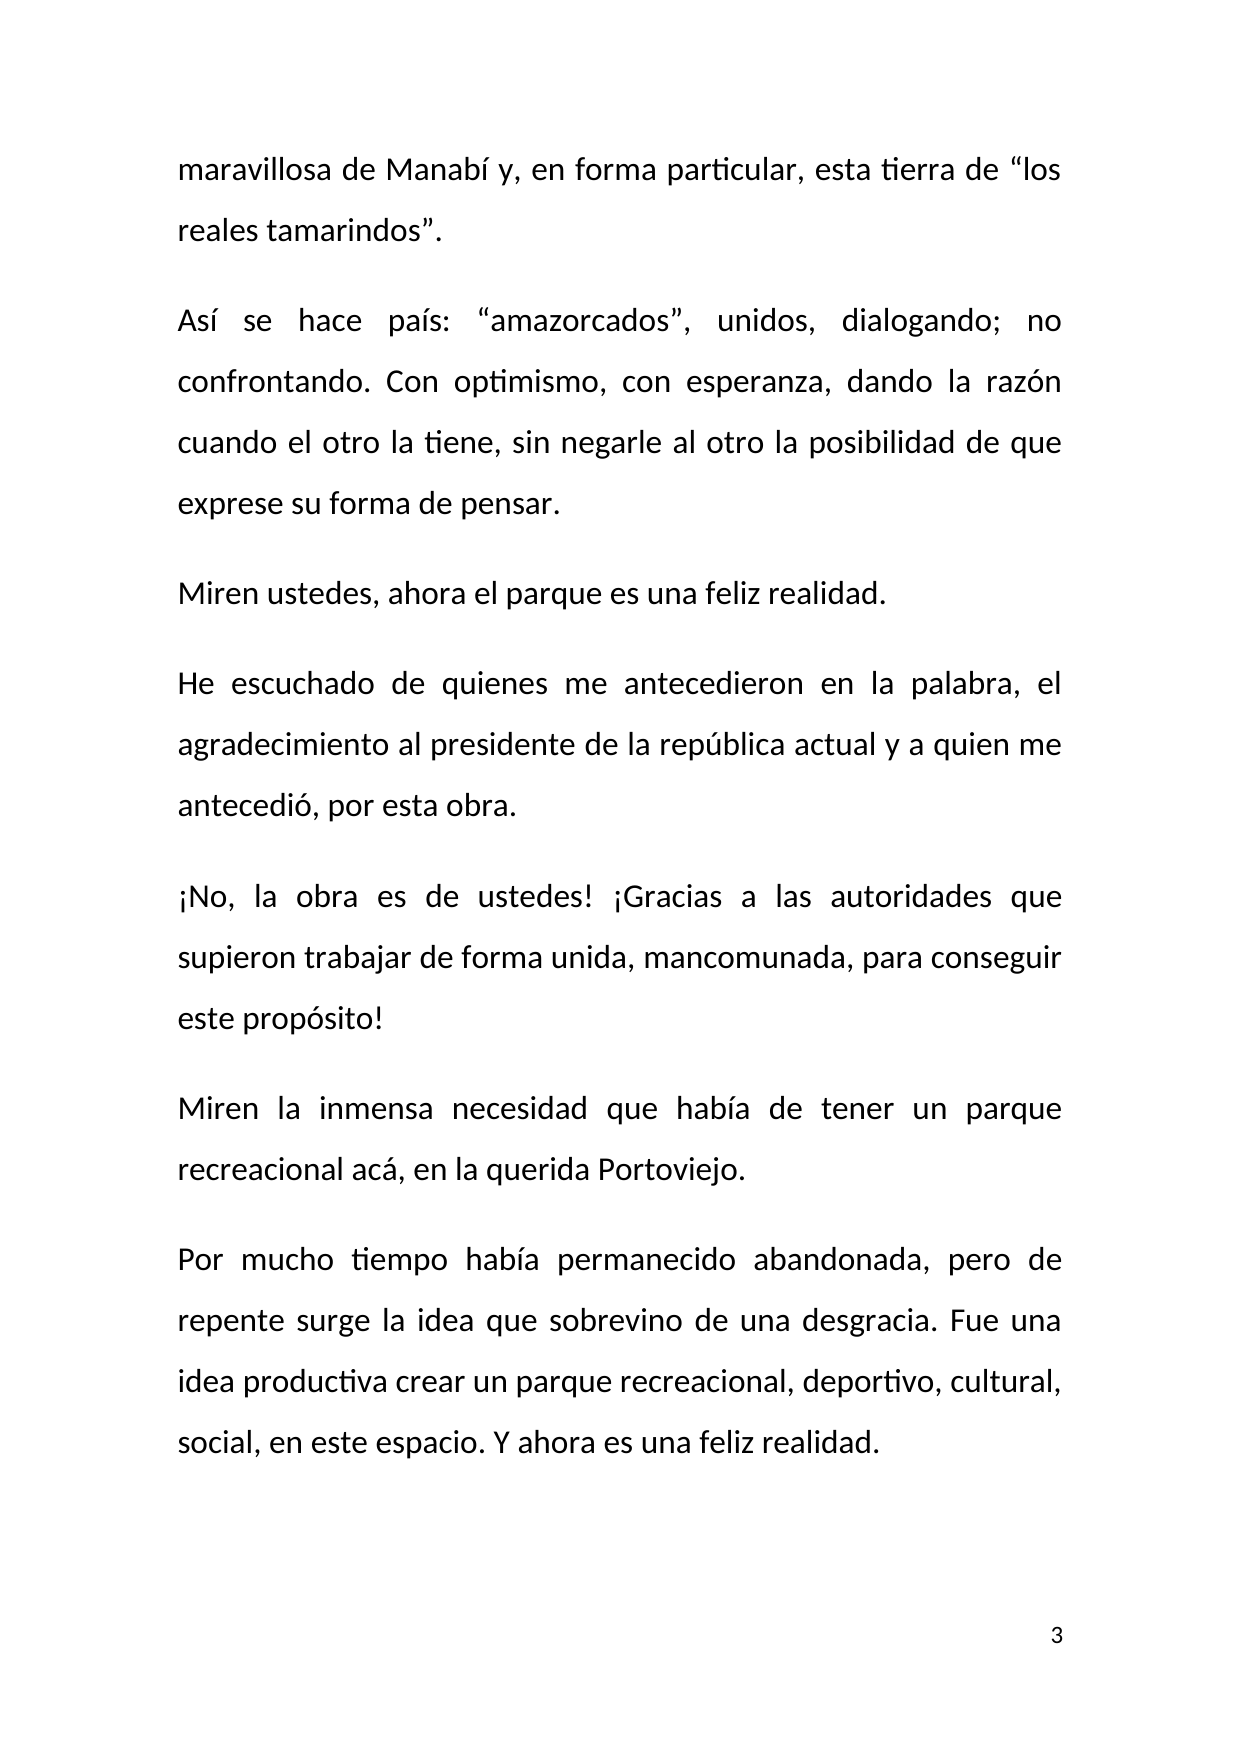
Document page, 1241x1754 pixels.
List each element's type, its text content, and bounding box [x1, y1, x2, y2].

text He escuchado de quienes me antecedieron en la palabra, el agradecimiento al presidente de la república actual y a quien me antecedió, por esta obra. [177, 662, 1063, 825]
text Así se hace país: “amazorcados”, unidos, dialogando; no confrontando. Con optimismo, con esperanza, dando la razón cuando el otro la tiene, sin negarle al otro la posibilidad de que exprese su forma de pensar. [177, 299, 1063, 523]
text Miren ustedes, ahora el parque es una feliz realidad. [177, 572, 1063, 613]
text Miren la inmensa necesidad que había de tener un parque recreacional acá, en la querida Portoviejo. [177, 1087, 1063, 1189]
text ¡No, la obra es de ustedes! ¡Gracias a las autoridades que supieron trabajar de forma unida, mancomunada, para conseguir este propósito! [177, 875, 1063, 1037]
text Por mucho tiempo había permanecido abandonada, pero de repente surge la idea que sobrevino de una desgracia. Fue una idea productiva crear un parque recreacional, deportivo, cultural, social, en este espacio. Y ahora es una feliz realidad. [177, 1238, 1063, 1462]
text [177, 148, 1063, 249]
